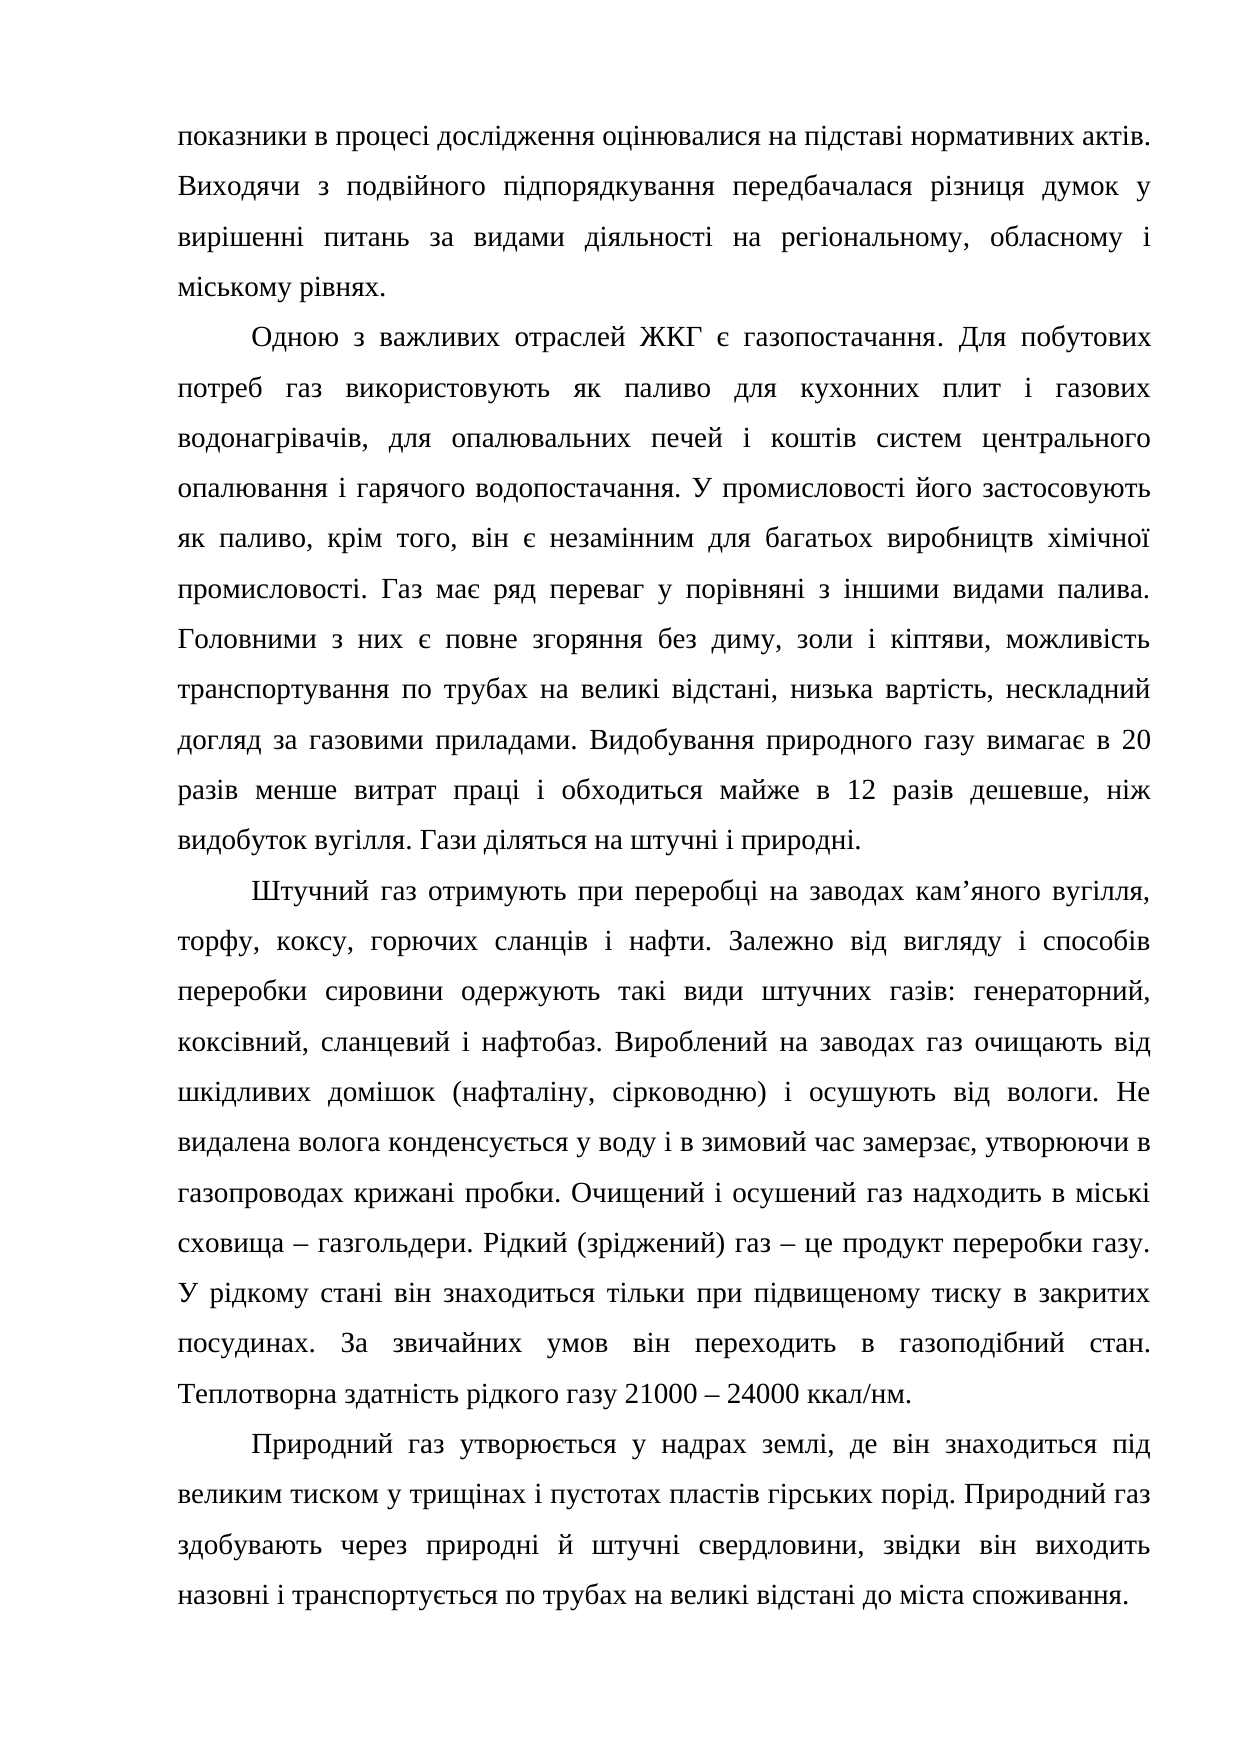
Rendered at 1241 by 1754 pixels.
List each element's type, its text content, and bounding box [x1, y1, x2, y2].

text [177, 118, 1152, 303]
text Одною з важливих отраслей ЖКГ є газопостачання. Для побутових потреб газ використовують як паливо для кухонних плит і газових водонагрівачів, для опалювальних печей і коштів систем центрального опалювання і гарячого водопостачання. У промисловості його застосовують як паливо, крім того, він є незамінним для багатьох виробництв хімічної промисловості. Газ має ряд переваг у порівняні з іншими видами палива. Головними з них є повне згоряння без диму, золи і кіптяви, можливість транспортування по трубах на великі відстані, низька вартість, нескладний догляд за газовими приладами. Видобування природного газу вимагає в 20 разів менше витрат праці і обходиться майже в 12 разів дешевше, ніж видобуток вугілля. Гази діляться на штучні і природні. [177, 319, 1152, 856]
text Штучний газ отримують при переробці на заводах кам’яного вугілля, торфу, коксу, горючих сланців і нафти. Залежно від вигляду і способів переробки сировини одержують такі види штучних газів: генераторний, коксівний, сланцевий і нафтобаз. Вироблений на заводах газ очищають від шкідливих домішок (нафталіну, сірководню) і осушують від вологи. Не видалена волога конденсується у воду і в зимовий час замерзає, утворюючи в газопроводах крижані пробки. Очищений і осушений газ надходить в міські сховища – газгольдери. Рідкий (зріджений) газ – це продукт переробки газу. У рідкому стані він знаходиться тільки при підвищеному тиску в закритих посудинах. За звичайних умов він переходить в газоподібний стан. Теплотворна здатність рідкого газу 21000 – 24000 ккал/нм. [177, 873, 1152, 1409]
text Природний газ утворюється у надрах землі, де він знаходиться під великим тиском у трищінах і пустотах пластів гірських порід. Природний газ здобувають через природні й штучні свердловини, звідки він виходить назовні і транспортується по трубах на великі відстані до міста споживання. [177, 1426, 1152, 1611]
